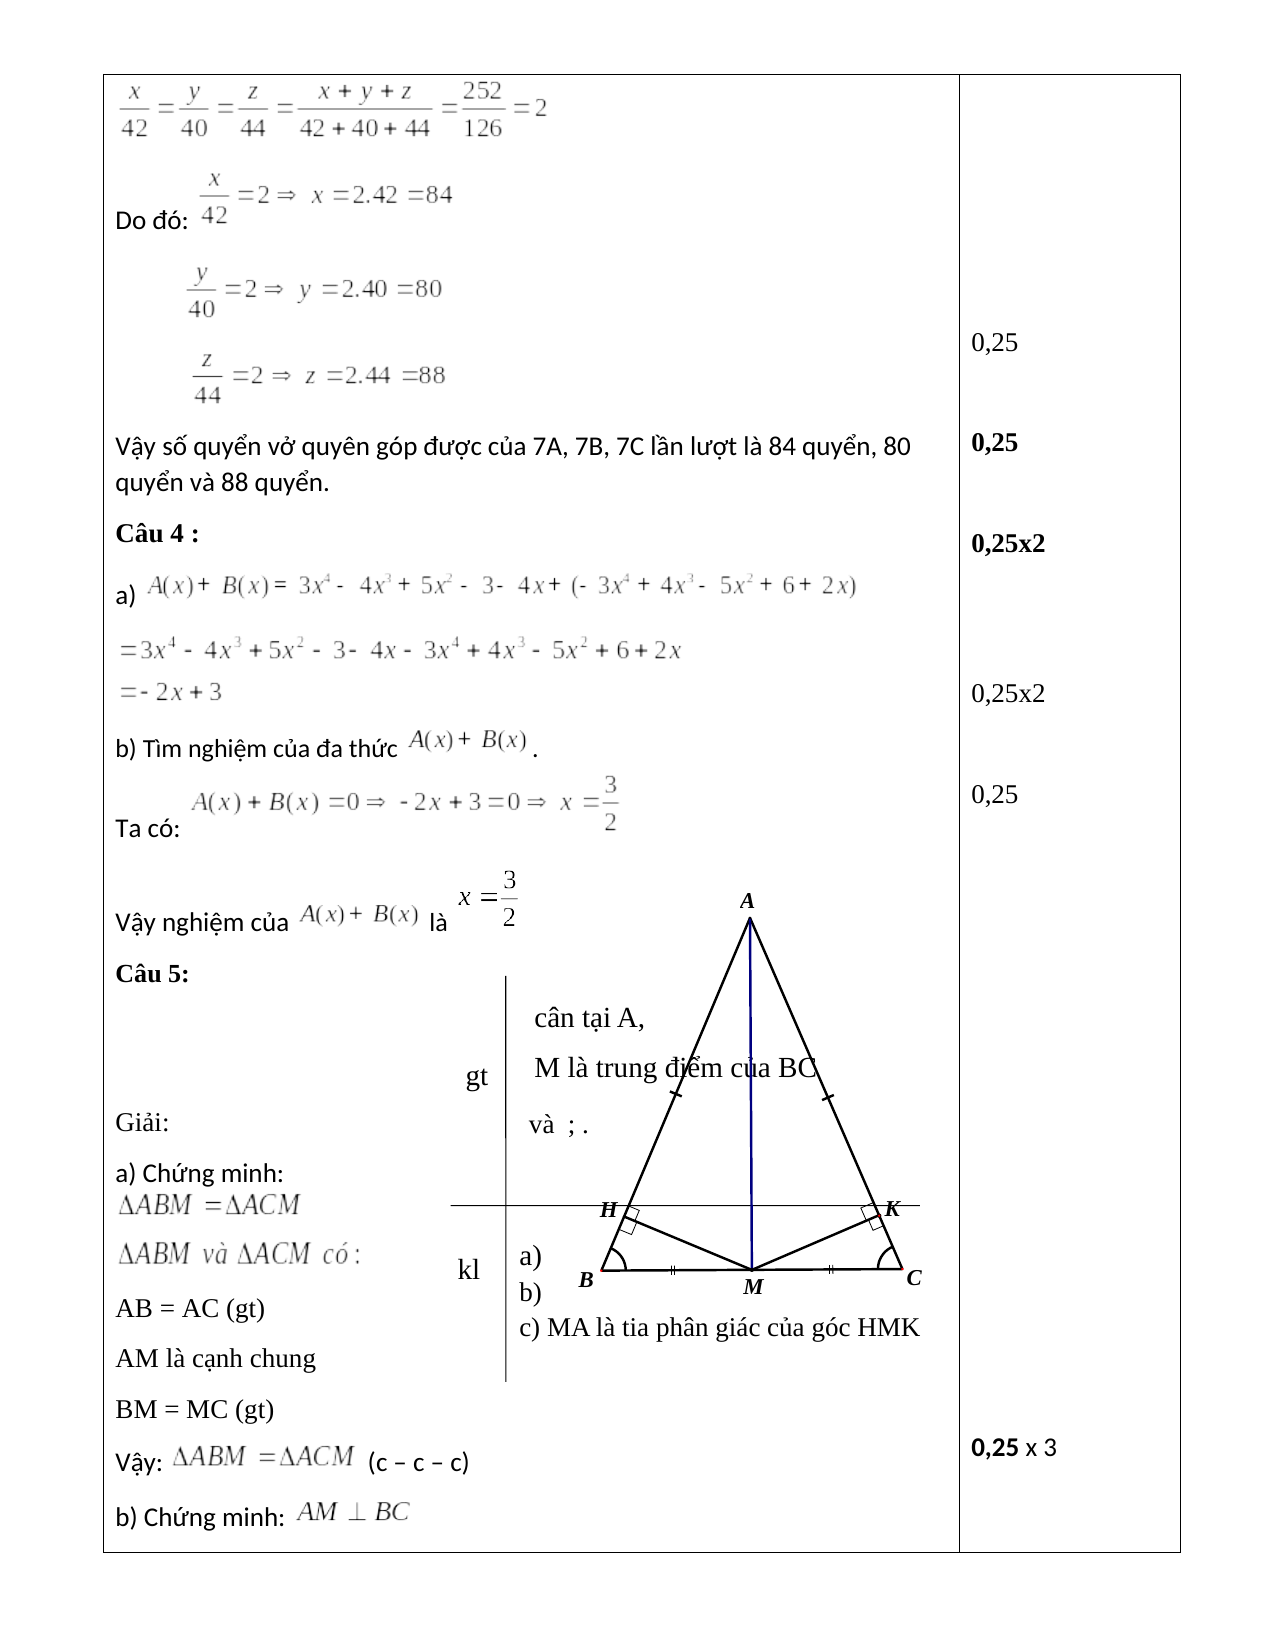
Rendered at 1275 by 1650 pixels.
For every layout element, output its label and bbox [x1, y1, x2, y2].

table_header [960, 75, 1180, 1552]
table_header [104, 75, 959, 1552]
